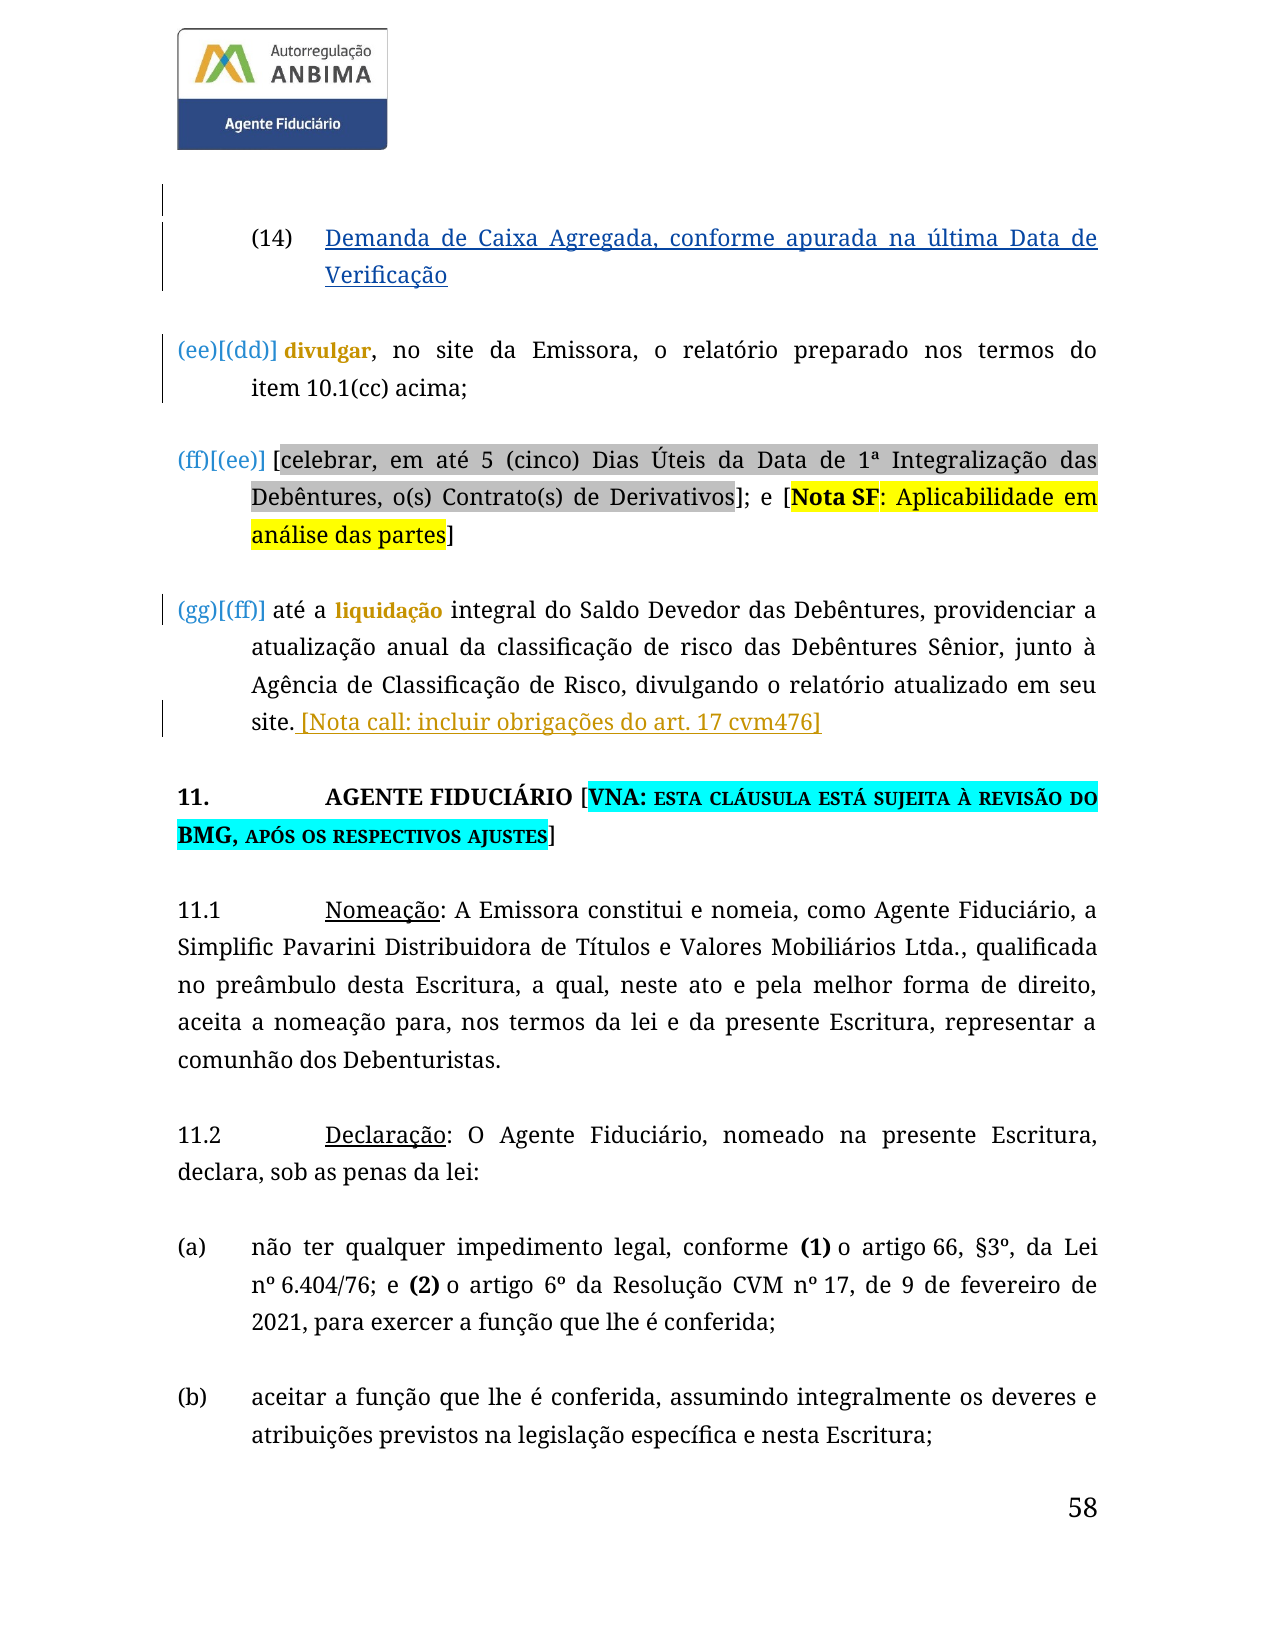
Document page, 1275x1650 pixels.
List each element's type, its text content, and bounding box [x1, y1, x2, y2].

text Nomeação: A Emissora constitui e nomeia, como Agente Fiduciário, a Simplific Pavarini Distribuidora de Títulos e Valores Mobiliários Ltda., qualificada no preâmbulo desta Escritura, a qual, neste ato e pela melhor forma de direito, aceita a nomeação para, nos termos da lei e da presente Escritura, representar a comunhão dos Debenturistas. [177, 893, 1098, 1075]
text Declaração: O Agente Fiduciário, nomeado na presente Escritura, declara, sob as penas da lei: [177, 1118, 1098, 1187]
text aceitar a função que lhe é conferida, assumindo integralmente os deveres e atribuições previstos na legislação específica e nesta Escritura; [177, 1381, 1098, 1450]
text AGENTE FIDUCIÁRIO [VNA: esta cláusula está sujeita à revisão do BMG, após os respectivos ajustes] [177, 781, 1098, 850]
text divulgar, no site da Emissora, o relatório preparado nos termos do item 10.1(dd) acima; [177, 334, 1098, 403]
text não ter qualquer impedimento legal, conforme (1) o artigo 66, §3º, da Lei nº 6.404/76; e (2) o artigo 6º da Resolução CVM nº 17, de 9 de fevereiro de 2021, para exercer a função que lhe é conferida; [177, 1231, 1098, 1337]
text até a liquidação integral do Saldo Devedor das Debêntures, providenciar a atualização anual da classificação de risco das Debêntures Sênior, junto à Agência de Classificação de Risco, divulgando o relatório atualizado em seu site. [177, 593, 1098, 737]
picture [177, 28, 388, 150]
text [celebrar, em até 5 (cinco) Dias Úteis da Data de 1ª Integralização das Debêntures, o(s) Contrato(s) de Derivativos]; e [Nota SF: Aplicabilidade em análise das partes] [177, 443, 1098, 550]
